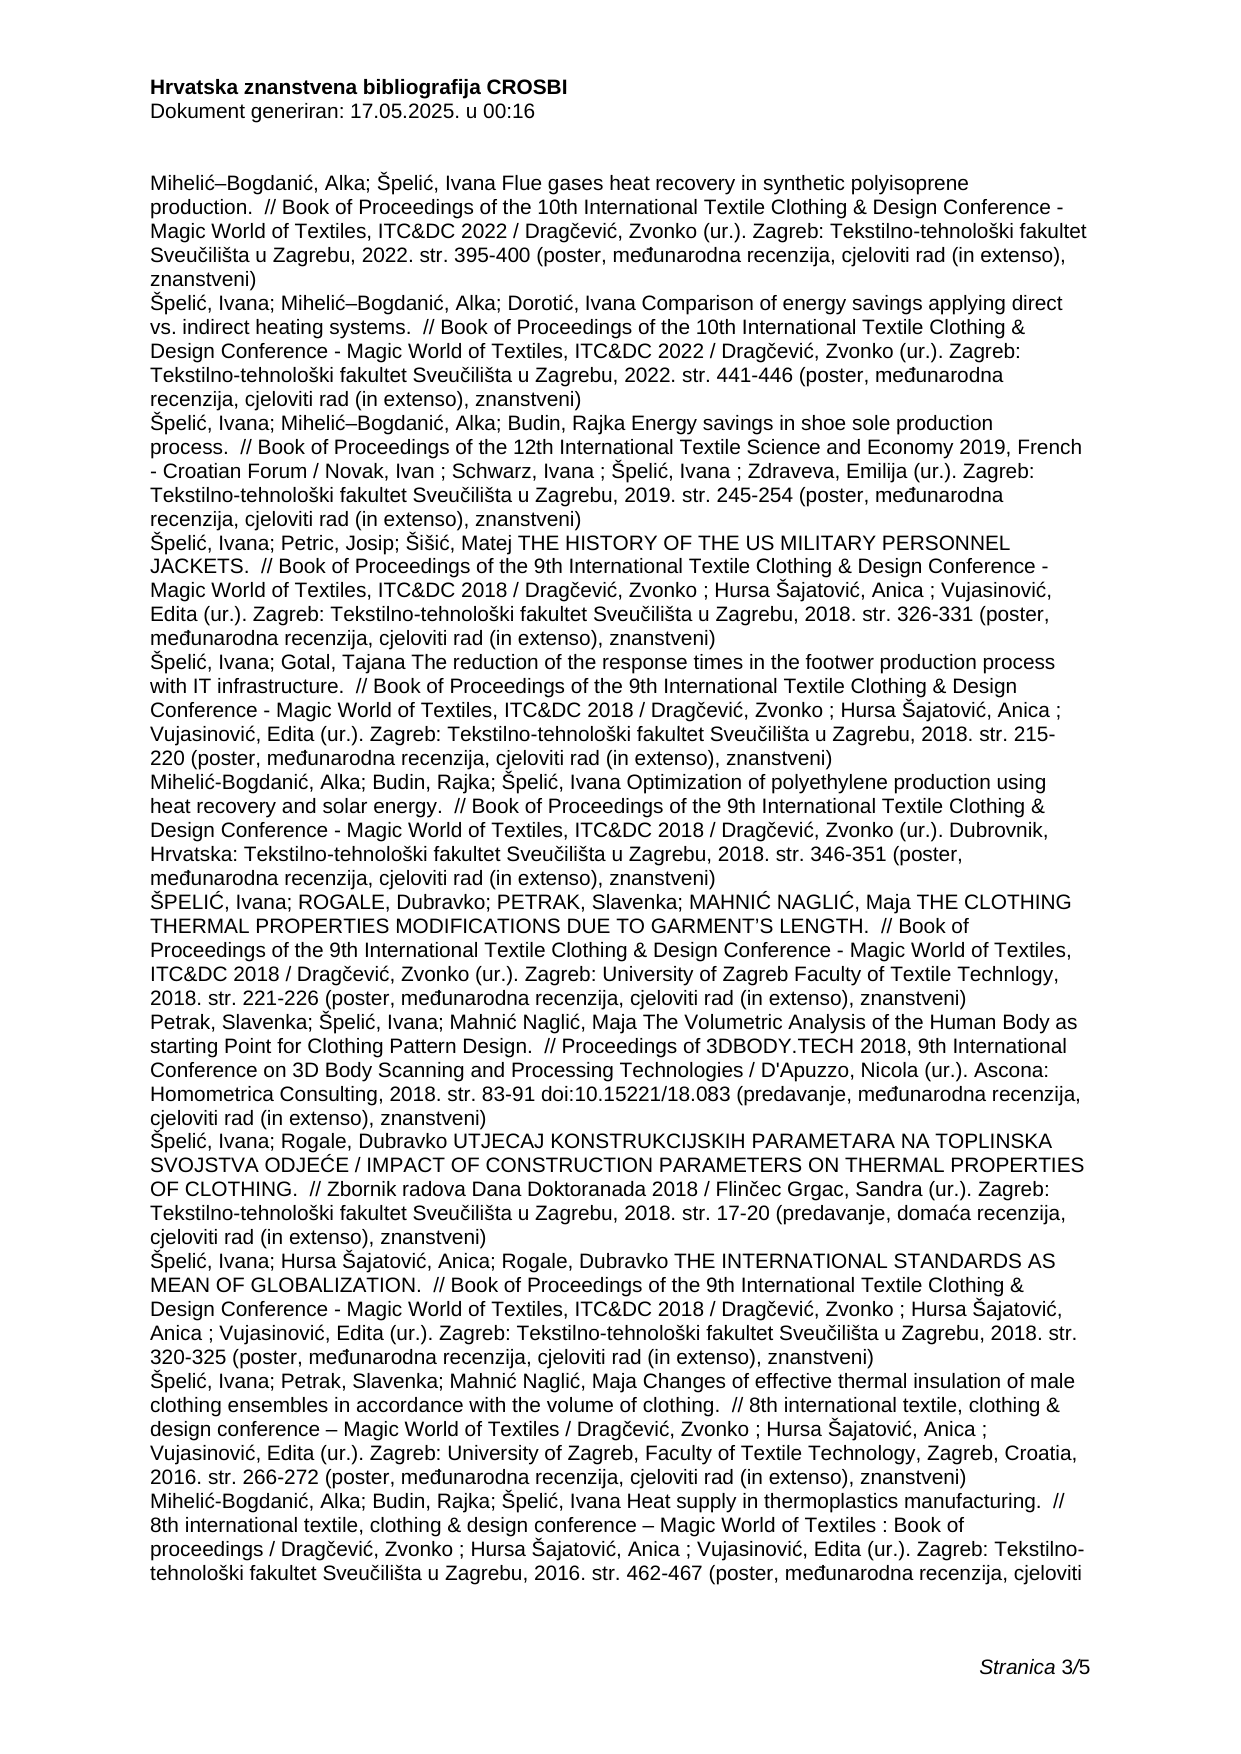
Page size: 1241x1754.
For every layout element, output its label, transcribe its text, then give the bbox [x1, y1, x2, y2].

text Špelić, Ivana; Petrak, Slavenka; Mahnić Naglić, Maja [150, 1369, 1090, 1489]
text Špelić, Ivana; Mihelić–Bogdanić, Alka; Budin, Rajka [150, 411, 1090, 530]
text Špelić, Ivana; Petric, Josip; Šišić, Matej [150, 530, 1090, 650]
text ŠPELIĆ, Ivana; ROGALE, Dubravko; PETRAK, Slavenka; MAHNIĆ NAGLIĆ, Maja [150, 890, 1090, 1009]
text Petrak, Slavenka; Špelić, Ivana; Mahnić Naglić, Maja [150, 1009, 1090, 1129]
text Špelić, Ivana; Hursa Šajatović, Anica; Rogale, Dubravko [150, 1249, 1090, 1369]
text Mihelić–Bogdanić, Alka; Špelić, Ivana [150, 171, 1090, 291]
text Špelić, Ivana; Gotal, Tajana [150, 650, 1090, 770]
text Špelić, Ivana; Rogale, Dubravko [150, 1129, 1090, 1249]
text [150, 291, 1090, 411]
text Mihelić-Bogdanić, Alka; Budin, Rajka; Špelić, Ivana [150, 770, 1090, 890]
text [150, 1489, 1090, 1584]
